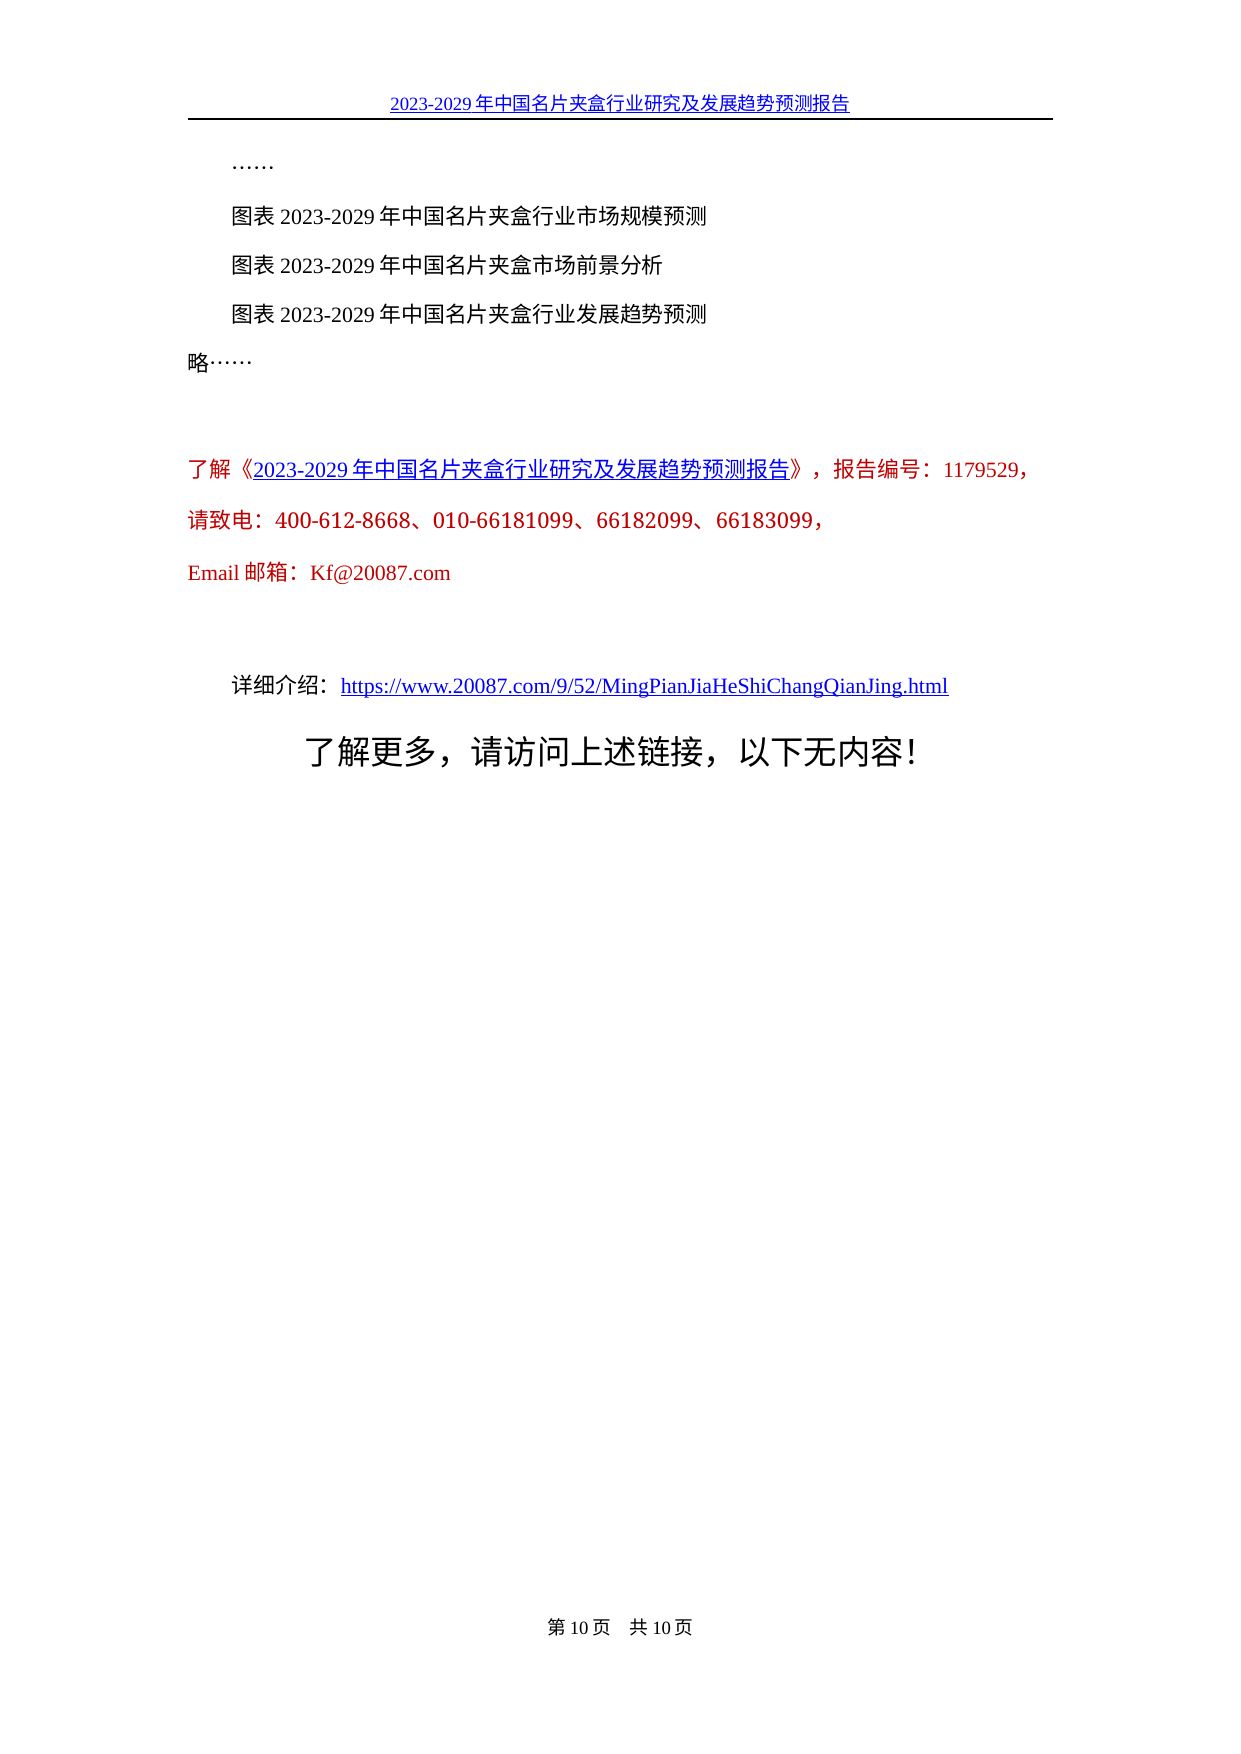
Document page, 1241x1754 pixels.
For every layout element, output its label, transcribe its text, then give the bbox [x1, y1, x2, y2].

text 详细介绍：https://www.20087.com/9/52/MingPianJiaHeShiChangQianJing.html [187, 668, 1053, 700]
text 了解《2023-2029年中国名片夹盒行业研究及发展趋势预测报告》，报告编号：1179529， [187, 452, 1053, 484]
text 请致电：400-612-8668、010-66181099、66182099、66183099， [187, 503, 1053, 536]
text Email邮箱：Kf@20087.com [187, 555, 1053, 587]
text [187, 150, 1053, 378]
title 了解更多，请访问上述链接，以下无内容！ [187, 718, 1053, 783]
